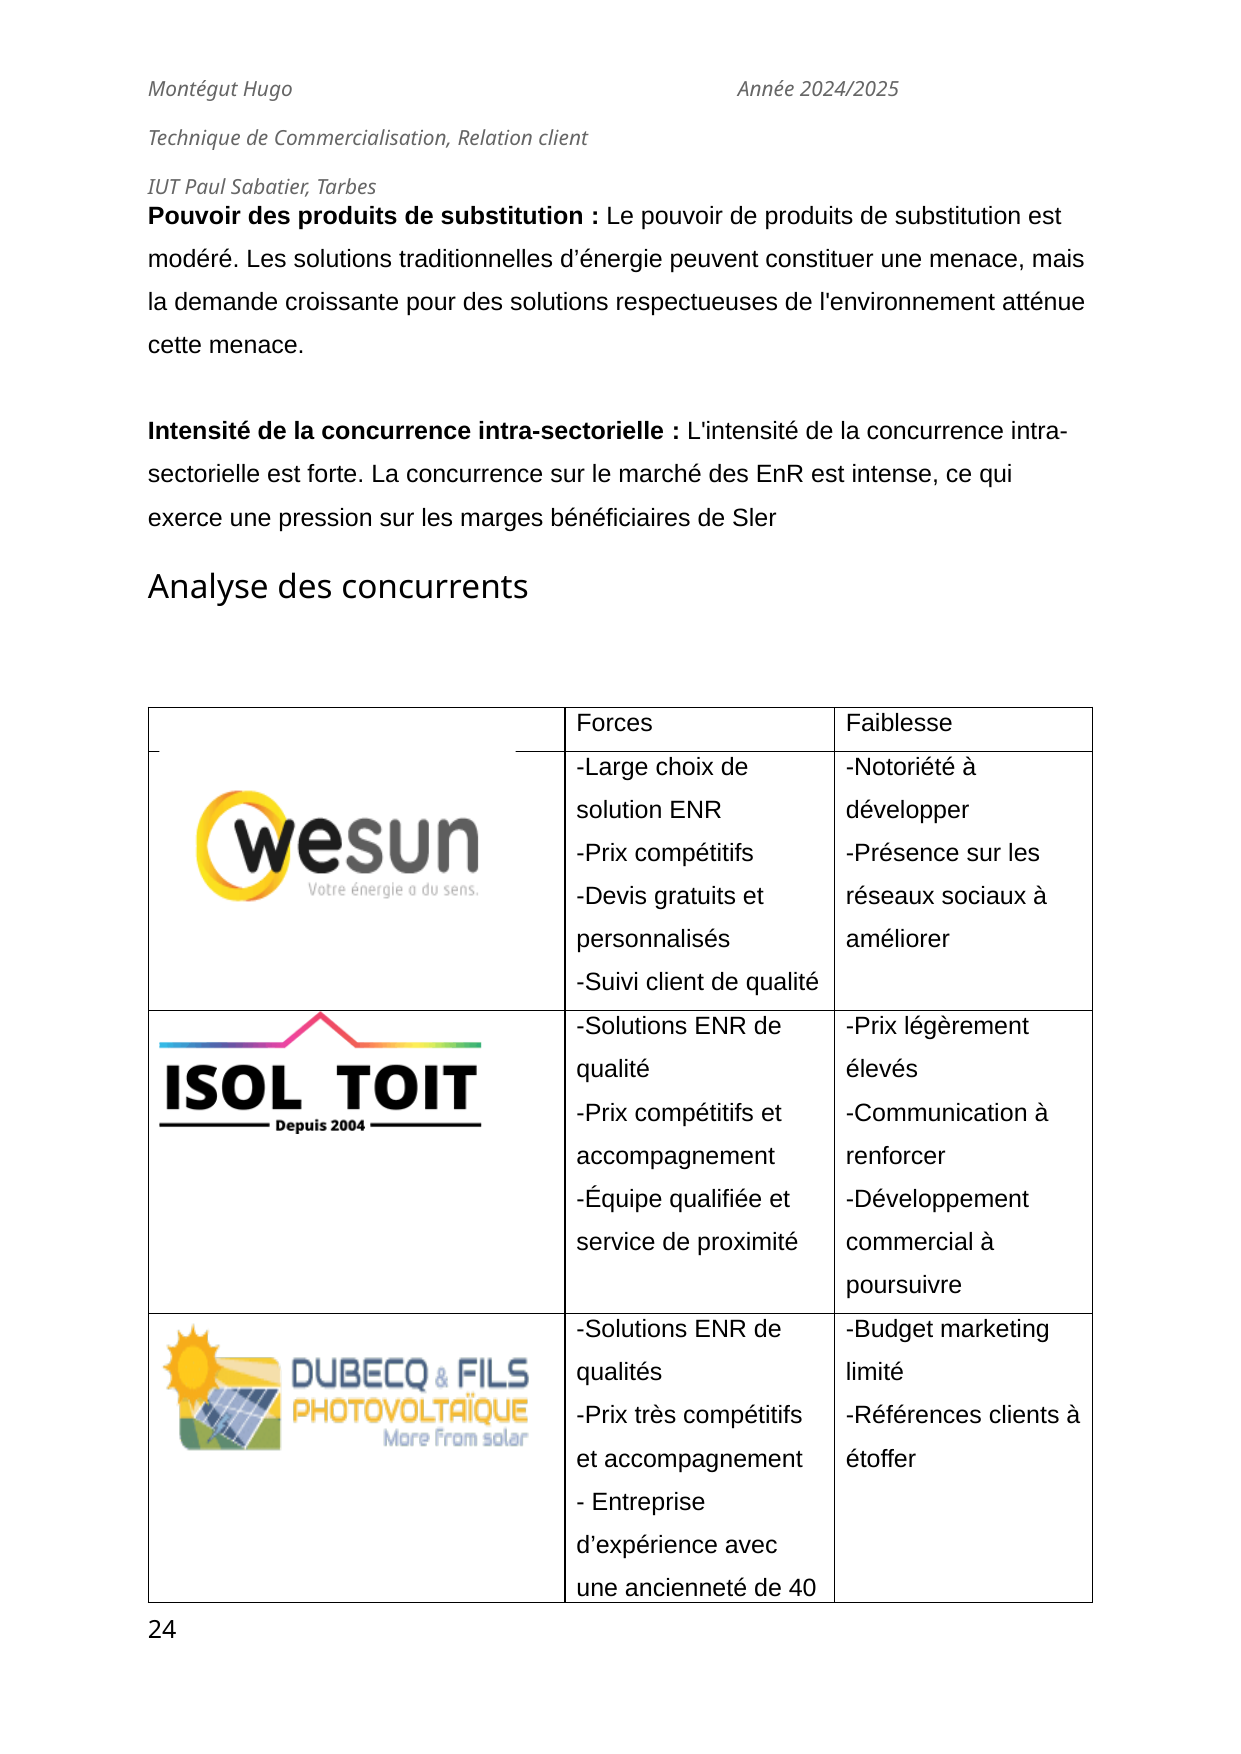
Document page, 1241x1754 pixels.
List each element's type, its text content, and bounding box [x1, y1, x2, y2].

picture [159, 1011, 482, 1134]
table_cell -Solutions ENR de qualité -Prix compétitifs et accompagnement -Équipe qualifiée et service de proximité [566, 1011, 834, 1313]
text Pouvoir des produits de substitution : Le pouvoir de produits de substitution est modéré. Les solutions traditionnelles d’énergie peuvent constituer une menace, mais la demande croissante pour des solutions respectueuses de l'environnement atténue cette menace. [148, 201, 1093, 359]
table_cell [835, 1314, 1092, 1602]
table_cell -Notoriété à développer -Présence sur les réseaux sociaux à améliorer [835, 752, 1092, 1010]
table_cell [149, 1011, 564, 1313]
table_cell -Prix légèrement élevés -Communication à renforcer -Développement commercial à poursuivre [835, 1011, 1092, 1313]
table_header Forces [566, 708, 834, 751]
picture [159, 751, 516, 940]
table_header [149, 708, 564, 751]
picture [159, 1314, 532, 1461]
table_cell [566, 1314, 834, 1602]
text Intensité de la concurrence intra-sectorielle : L'intensité de la concurrence intra-sectorielle est forte. La concurrence sur le marché des EnR est intense, ce qui exerce une pression sur les marges bénéficiaires de Sler [148, 416, 1093, 531]
subtitle Analyse des concurrents [148, 562, 1093, 608]
table_cell -Large choix de solution ENR -Prix compétitifs -Devis gratuits et personnalisés -Suivi client de qualité [566, 752, 834, 1010]
table_cell [149, 752, 564, 1010]
table_header Faiblesse [835, 708, 1092, 751]
table_cell [149, 1314, 564, 1602]
